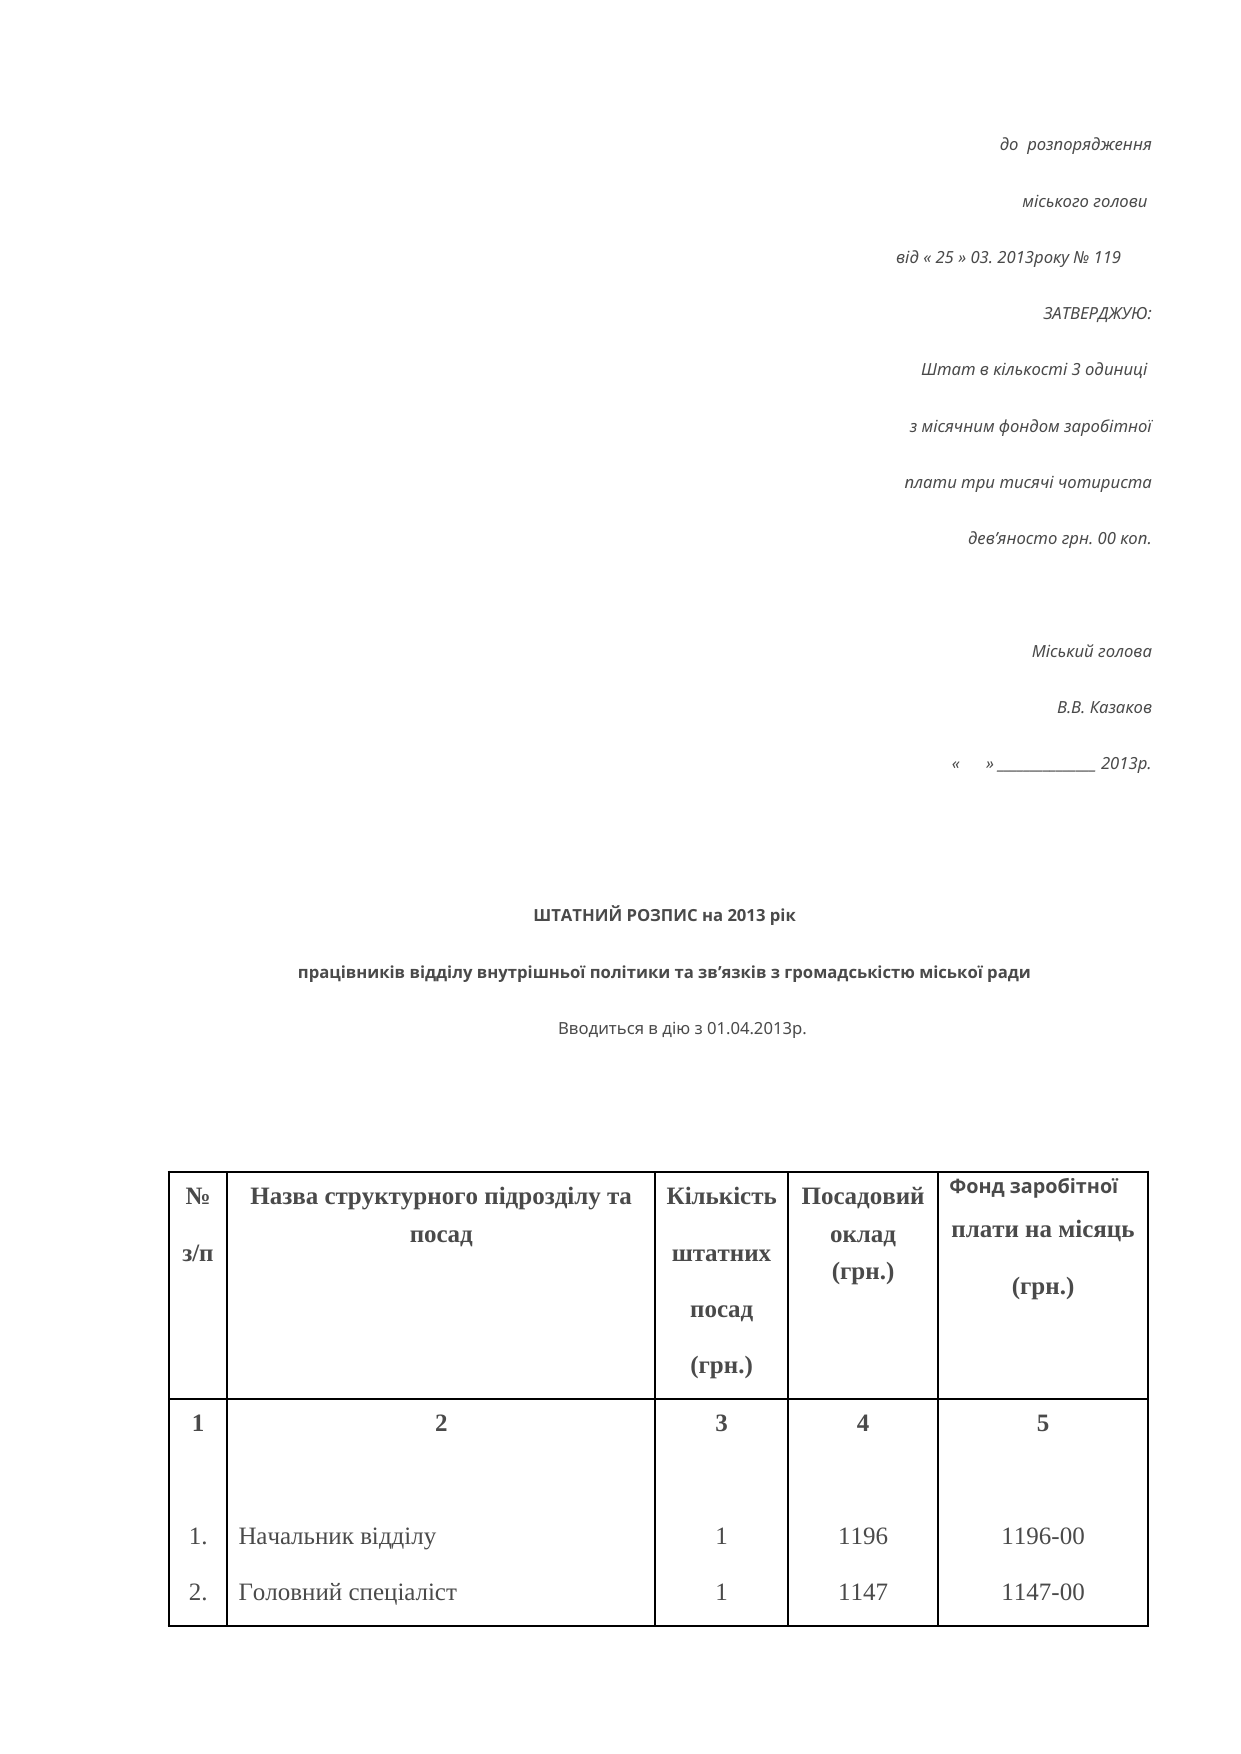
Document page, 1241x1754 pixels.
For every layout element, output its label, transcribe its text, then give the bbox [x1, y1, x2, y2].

text дев’яносто грн. 00 коп. [177, 512, 1152, 549]
text « » _______________ 2013р. [177, 737, 1152, 774]
table_header Посадовий оклад (грн.) [789, 1173, 937, 1398]
text Міський голова [177, 624, 1152, 662]
table_cell 3 1 1 1 3 [656, 1400, 787, 1625]
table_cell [939, 1400, 1147, 1625]
text від « 25 » 03. 2013року № 119 [177, 231, 1152, 268]
table_header № з/п [170, 1173, 226, 1398]
text В.В. Казаков [177, 681, 1152, 718]
text міського голови [177, 174, 1152, 212]
text ЗАТВЕРДЖУЮ: [177, 287, 1152, 324]
table_header Фонд заробітної плати на місяць (грн.) [939, 1173, 1147, 1398]
text працівників відділу внутрішньої політики та зв’язків з громадськістю міської ради [177, 946, 1152, 983]
text плати три тисячі чотириста [177, 456, 1152, 493]
table_header Назва структурного підрозділу та посад [228, 1173, 654, 1398]
text з місячним фондом заробітної [177, 399, 1152, 437]
table_cell 1 1. 2. 3. [170, 1400, 226, 1625]
text ШТАТНИЙ РОЗПИС на 2013 рік [177, 889, 1152, 927]
text Вводиться в дію з 01.04.2013р. [177, 1002, 1152, 1039]
table_cell 4 1196 1147 1147 [789, 1400, 937, 1625]
text Штат в кількості 3 одиниці [177, 343, 1152, 381]
text до розпорядження [177, 118, 1152, 156]
table_header Кількість штатних посад (грн.) [656, 1173, 787, 1398]
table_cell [228, 1400, 654, 1625]
